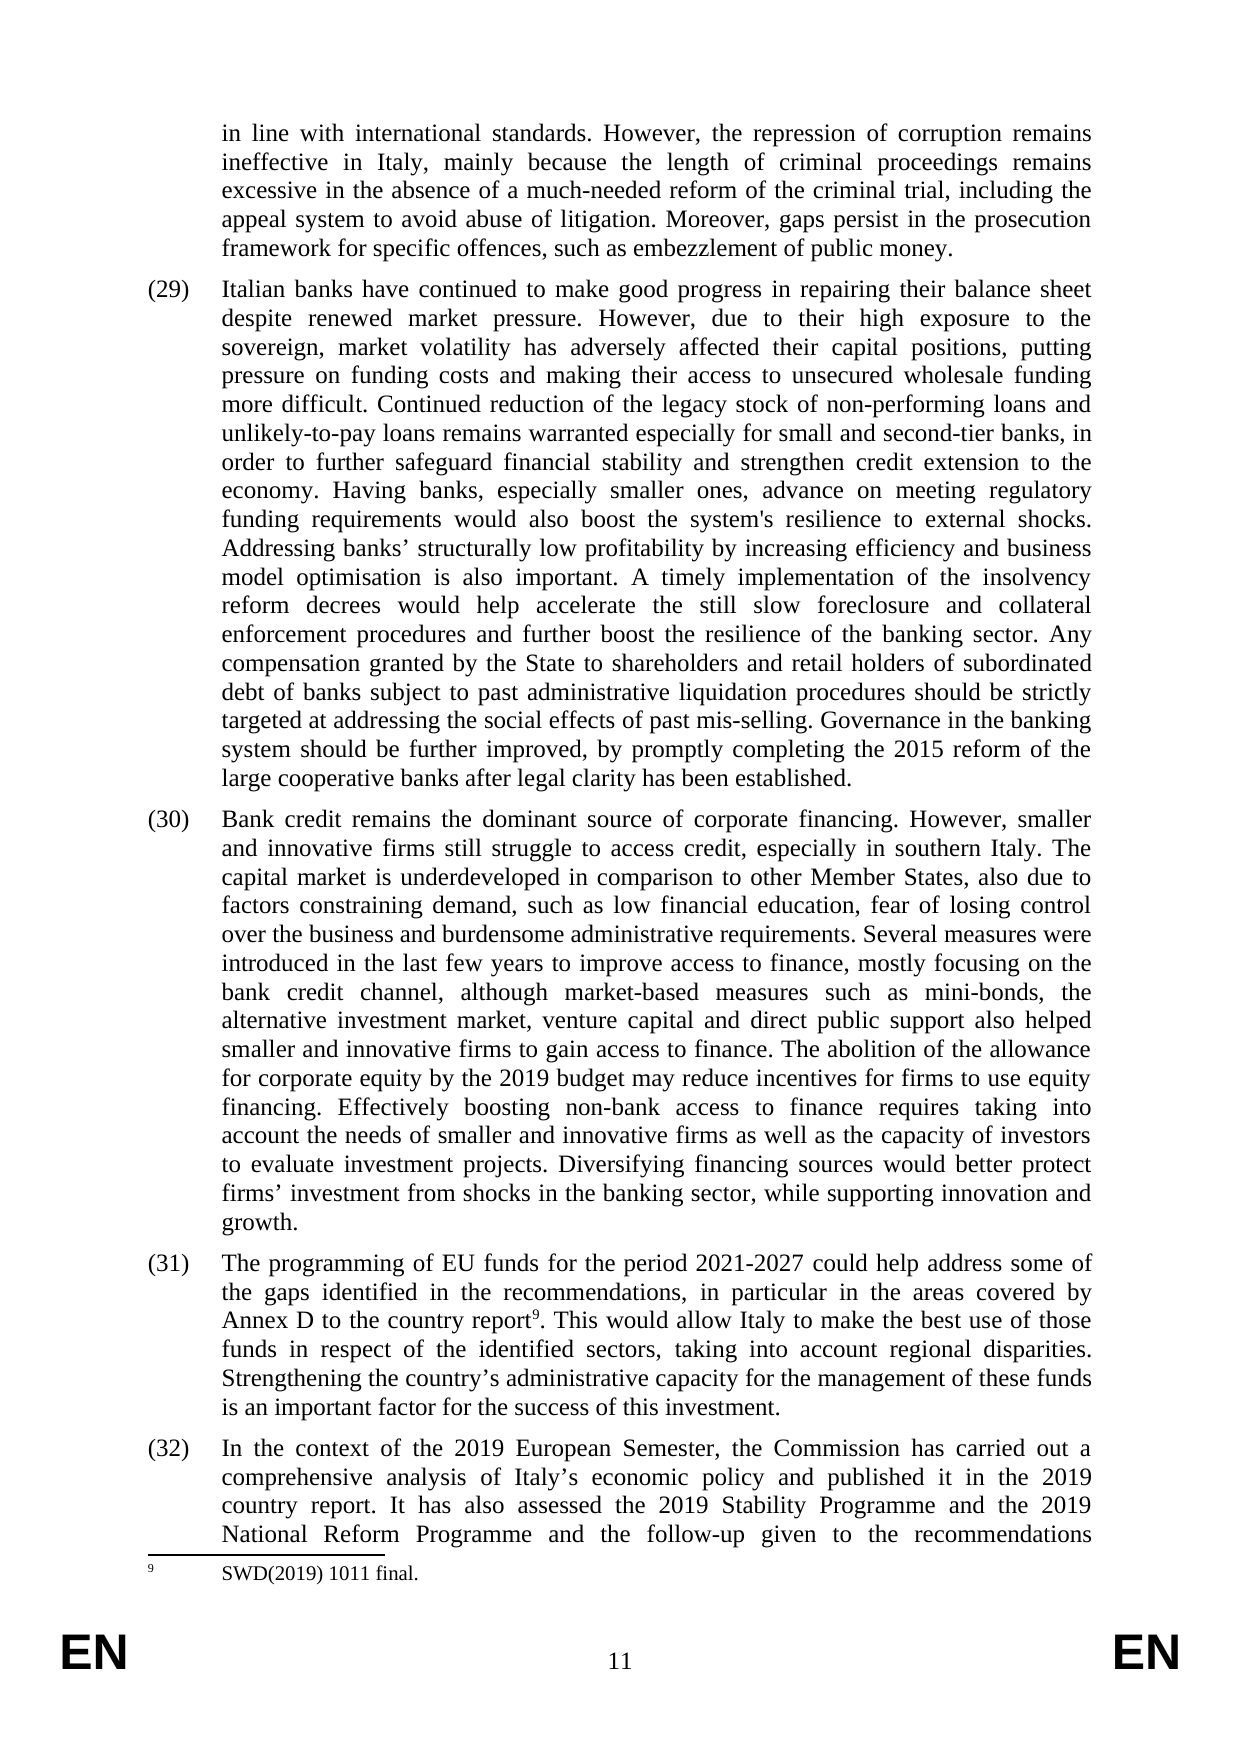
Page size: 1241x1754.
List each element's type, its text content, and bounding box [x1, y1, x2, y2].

text (30) Bank credit remains the dominant source of corporate financing. However, smaller and innovative firms still struggle to access credit, especially in southern Italy. The capital market is underdeveloped in comparison to other Member States, also due to factors constraining demand, such as low financial education, fear of losing control over the business and burdensome administrative requirements. Several measures were introduced in the last few years to improve access to finance, mostly focusing on the bank credit channel, although market-based measures such as mini-bonds, the alternative investment market, venture capital and direct public support also helped smaller and innovative firms to gain access to finance. The abolition of the allowance for corporate equity by the 2019 budget may reduce incentives for firms to use equity financing. Effectively boosting non-bank access to finance requires taking into account the needs of smaller and innovative firms as well as the capacity of investors to evaluate investment projects. Diversifying financing sources would better protect firms’ investment from shocks in the banking sector, while supporting innovation and growth. [148, 804, 1093, 1236]
text (31) The programming of EU funds for the period 2021-2027 could help address some of the gaps identified in the recommendations, in particular in the areas covered by Annex D to the country report. This would allow Italy to make the best use of those funds in respect of the identified sectors, taking into account regional disparities. Strengthening the country’s administrative capacity for the management of these funds is an important factor for the success of this investment. [148, 1248, 1093, 1421]
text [148, 118, 1093, 262]
text (29) Italian banks have continued to make good progress in repairing their balance sheet despite renewed market pressure. However, due to their high exposure to the sovereign, market volatility has adversely affected their capital positions, putting pressure on funding costs and making their access to unsecured wholesale funding more difficult. Continued reduction of the legacy stock of non-performing loans and unlikely-to-pay loans remains warranted especially for small and second-tier banks, in order to further safeguard financial stability and strengthen credit extension to the economy. Having banks, especially smaller ones, advance on meeting regulatory funding requirements would also boost the system's resilience to external shocks. Addressing banks’ structurally low profitability by increasing efficiency and business model optimisation is also important. A timely implementation of the insolvency reform decrees would help accelerate the still slow foreclosure and collateral enforcement procedures and further boost the resilience of the banking sector. Any compensation granted by the State to shareholders and retail holders of subordinated debt of banks subject to past administrative liquidation procedures should be strictly targeted at addressing the social effects of past mis-selling. Governance in the banking system should be further improved, by promptly completing the 2015 reform of the large cooperative banks after legal clarity has been established. [148, 274, 1093, 792]
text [148, 1433, 1093, 1548]
